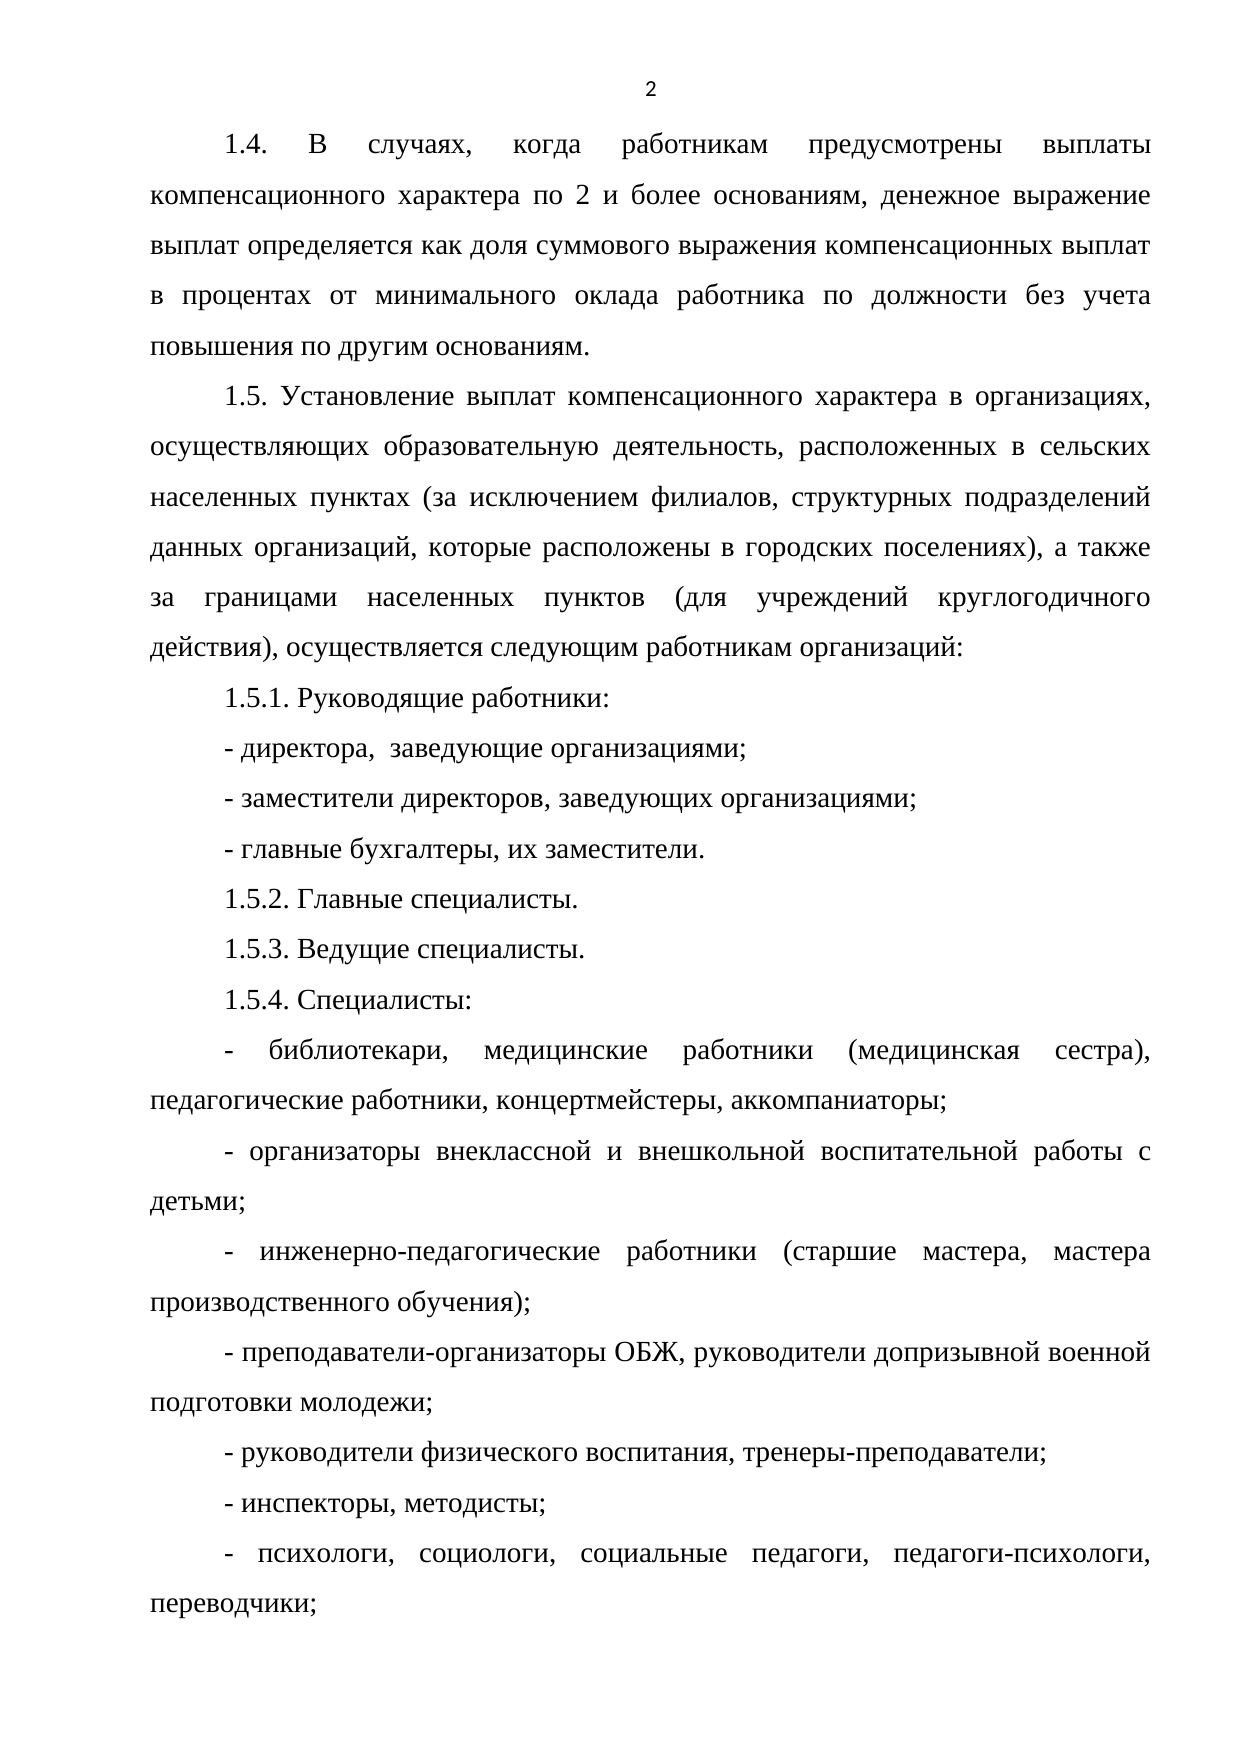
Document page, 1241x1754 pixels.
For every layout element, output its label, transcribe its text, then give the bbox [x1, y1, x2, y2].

text - главные бухгалтеры, их заместители. [150, 831, 1152, 864]
text 1.5. Установление выплат компенсационного характера в организациях, осуществляющих образовательную деятельность, расположенных в сельских населенных пунктах (за исключением филиалов, структурных подразделений данных организаций, которые расположены в городских поселениях), а также за границами населенных пунктов (для учреждений круглогодичного действия), осуществляется следующим работникам организаций: [150, 378, 1152, 663]
text 1.5.3. Ведущие специалисты. [150, 931, 1152, 965]
text - организаторы внеклассной и внешкольной воспитательной работы с детьми; [150, 1133, 1152, 1217]
text 1.5.1. Руководящие работники: [150, 680, 1152, 713]
text - психологи, социологи, социальные педагоги, педагоги-психологи, переводчики; [150, 1535, 1152, 1619]
text - библиотекари, медицинские работники (медицинская сестра), педагогические работники, концертмейстеры, аккомпаниаторы; [150, 1032, 1152, 1116]
text - заместители директоров, заведующих организациями; [150, 781, 1152, 814]
text 1.5.4. Специалисты: [150, 982, 1152, 1015]
text 1.4. В случаях, когда работникам предусмотрены выплаты компенсационного характера по 2 и более основаниям, денежное выражение выплат определяется как доля суммового выражения компенсационных выплат в процентах от минимального оклада работника по должности без учета повышения по другим основаниям. [150, 126, 1152, 361]
text - преподаватели-организаторы ОБЖ, руководители допризывной военной подготовки молодежи; [150, 1334, 1152, 1418]
text - директора, заведующие организациями; [150, 730, 1152, 764]
text 1.5.2. Главные специалисты. [150, 881, 1152, 915]
text - руководители физического воспитания, тренеры-преподаватели; [150, 1434, 1152, 1468]
text - инженерно-педагогические работники (старшие мастера, мастера производственного обучения); [150, 1233, 1152, 1317]
text - инспекторы, методисты; [150, 1485, 1152, 1518]
